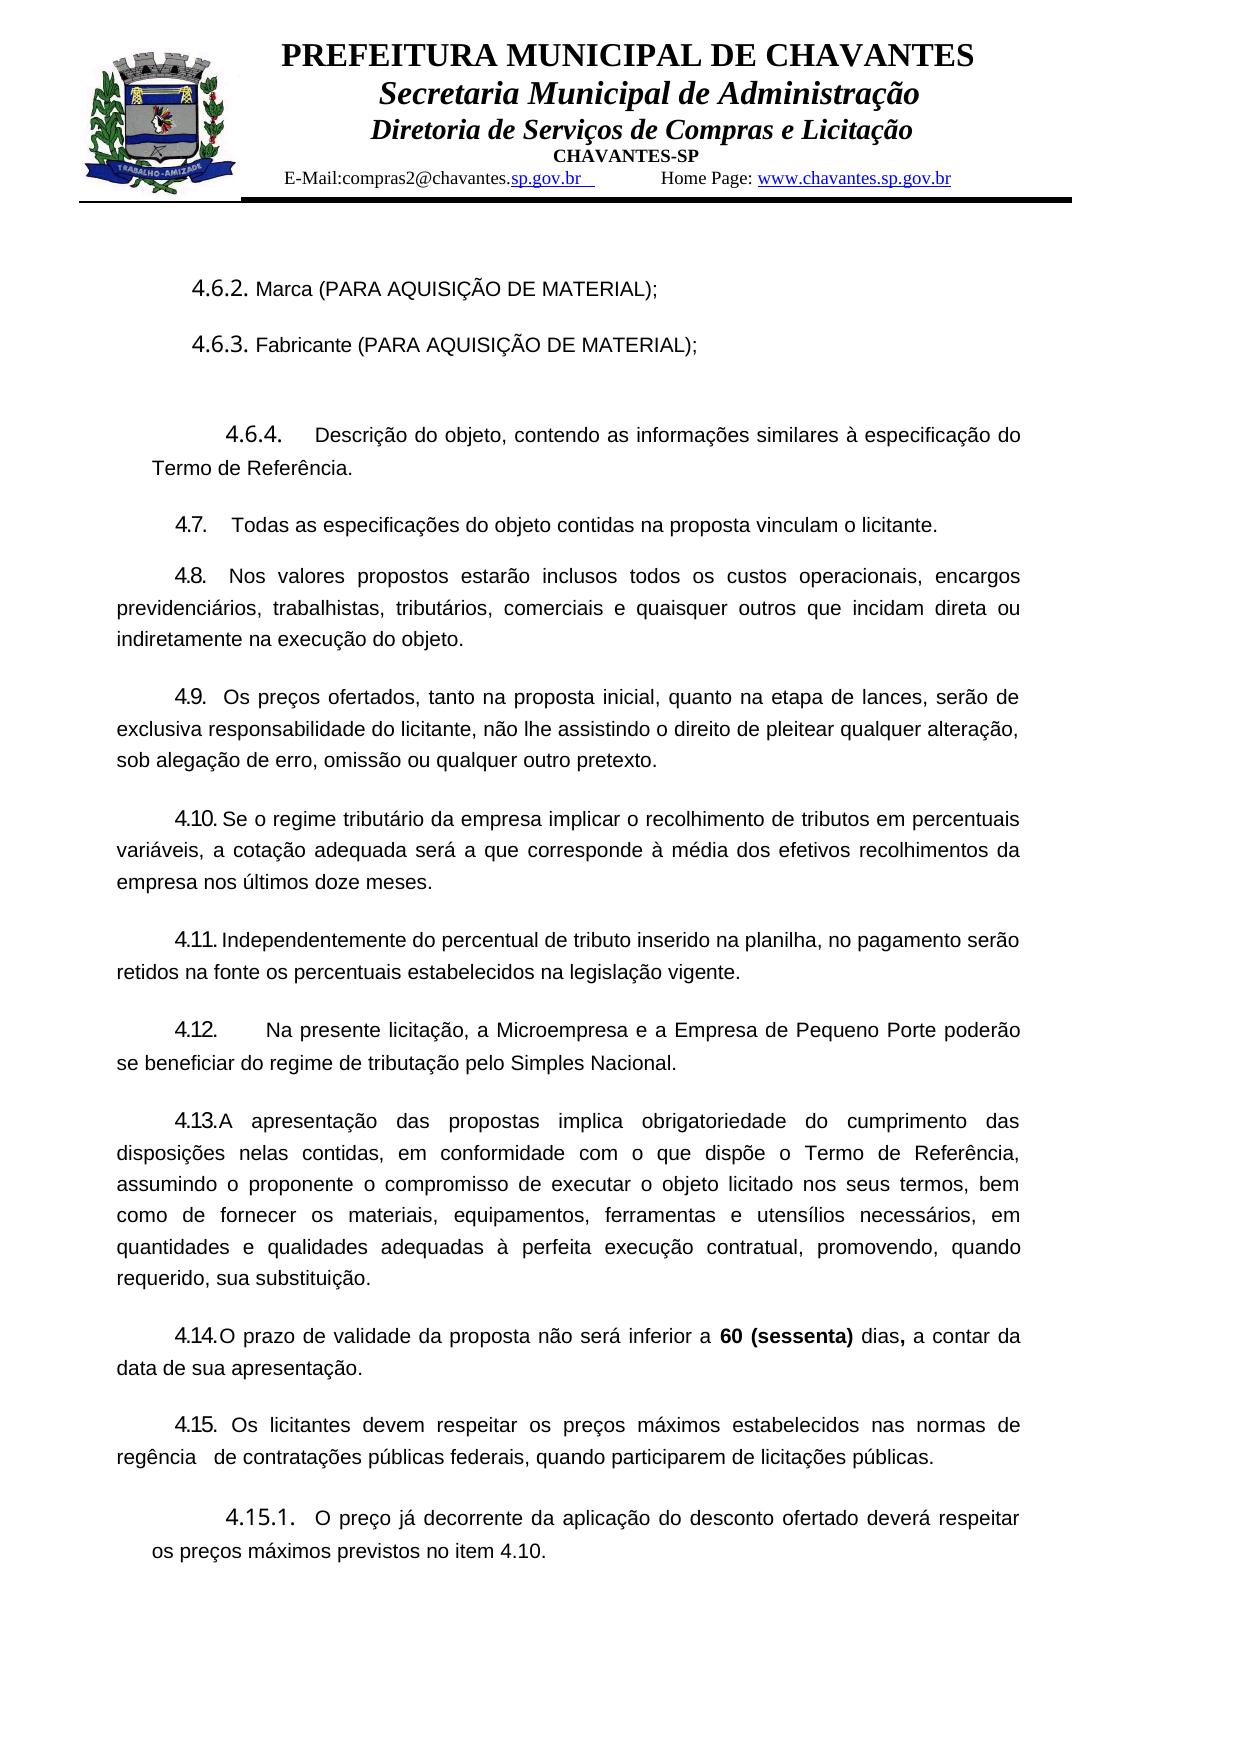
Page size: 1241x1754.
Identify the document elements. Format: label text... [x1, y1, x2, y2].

list Descrição do objeto, contendo as informações similares à especificação do Termo de Referência. [152, 418, 1021, 480]
list Todas as especificações do objeto contidas na proposta vinculam o licitante. [175, 511, 1122, 538]
list Independentemente do percentual de tributo inserido na planilha, no pagamento serão retidos na fonte os percentuais estabelecidos na legislação vigente. [116, 926, 1021, 984]
picture [78, 35, 241, 201]
list Marca (PARA AQUISIÇÃO DE MATERIAL); [192, 272, 1122, 303]
list A apresentação das propostas implica obrigatoriedade do cumprimento das disposições nelas contidas, em conformidade com o que dispõe o Termo de Referência, assumindo o proponente o compromisso de executar o objeto licitado nos seus termos, bem como de fornecer os materiais, equipamentos, ferramentas e utensílios necessários, em quantidades e qualidades adequadas à perfeita execução contratual, promovendo, quando requerido, sua substituição. [116, 1107, 1021, 1290]
list Os preços ofertados, tanto na proposta inicial, quanto na etapa de lances, serão de exclusiva responsabilidade do licitante, não lhe assistindo o direito de pleitear qualquer alteração, sob alegação de erro, omissão ou qualquer outro pretexto. [116, 683, 1021, 772]
list O prazo de validade da proposta não será inferior a 60 (sessenta) dias, a contar da data de sua apresentação. [116, 1322, 1021, 1380]
list Fabricante (PARA AQUISIÇÃO DE MATERIAL); [192, 328, 1122, 359]
list Os licitantes devem respeitar os preços máximos estabelecidos nas normas de regência de contratações públicas federais, quando participarem de licitações públicas. [116, 1411, 1021, 1469]
list Se o regime tributário da empresa implicar o recolhimento de tributos em percentuais variáveis, a cotação adequada será a que corresponde à média dos efetivos recolhimentos da empresa nos últimos doze meses. [116, 804, 1021, 893]
list Na presente licitação, a Microempresa e a Empresa de Pequeno Porte poderão se beneficiar do regime de tributação pelo Simples Nacional. [116, 1016, 1021, 1074]
list O preço já decorrente da aplicação do desconto ofertado deverá respeitar os preços máximos previstos no item 4.10. [152, 1501, 1021, 1563]
list Nos valores propostos estarão inclusos todos os custos operacionais, encargos previdenciários, trabalhistas, tributários, comerciais e quaisquer outros que incidam direta ou indiretamente na execução do objeto. [116, 562, 1021, 651]
